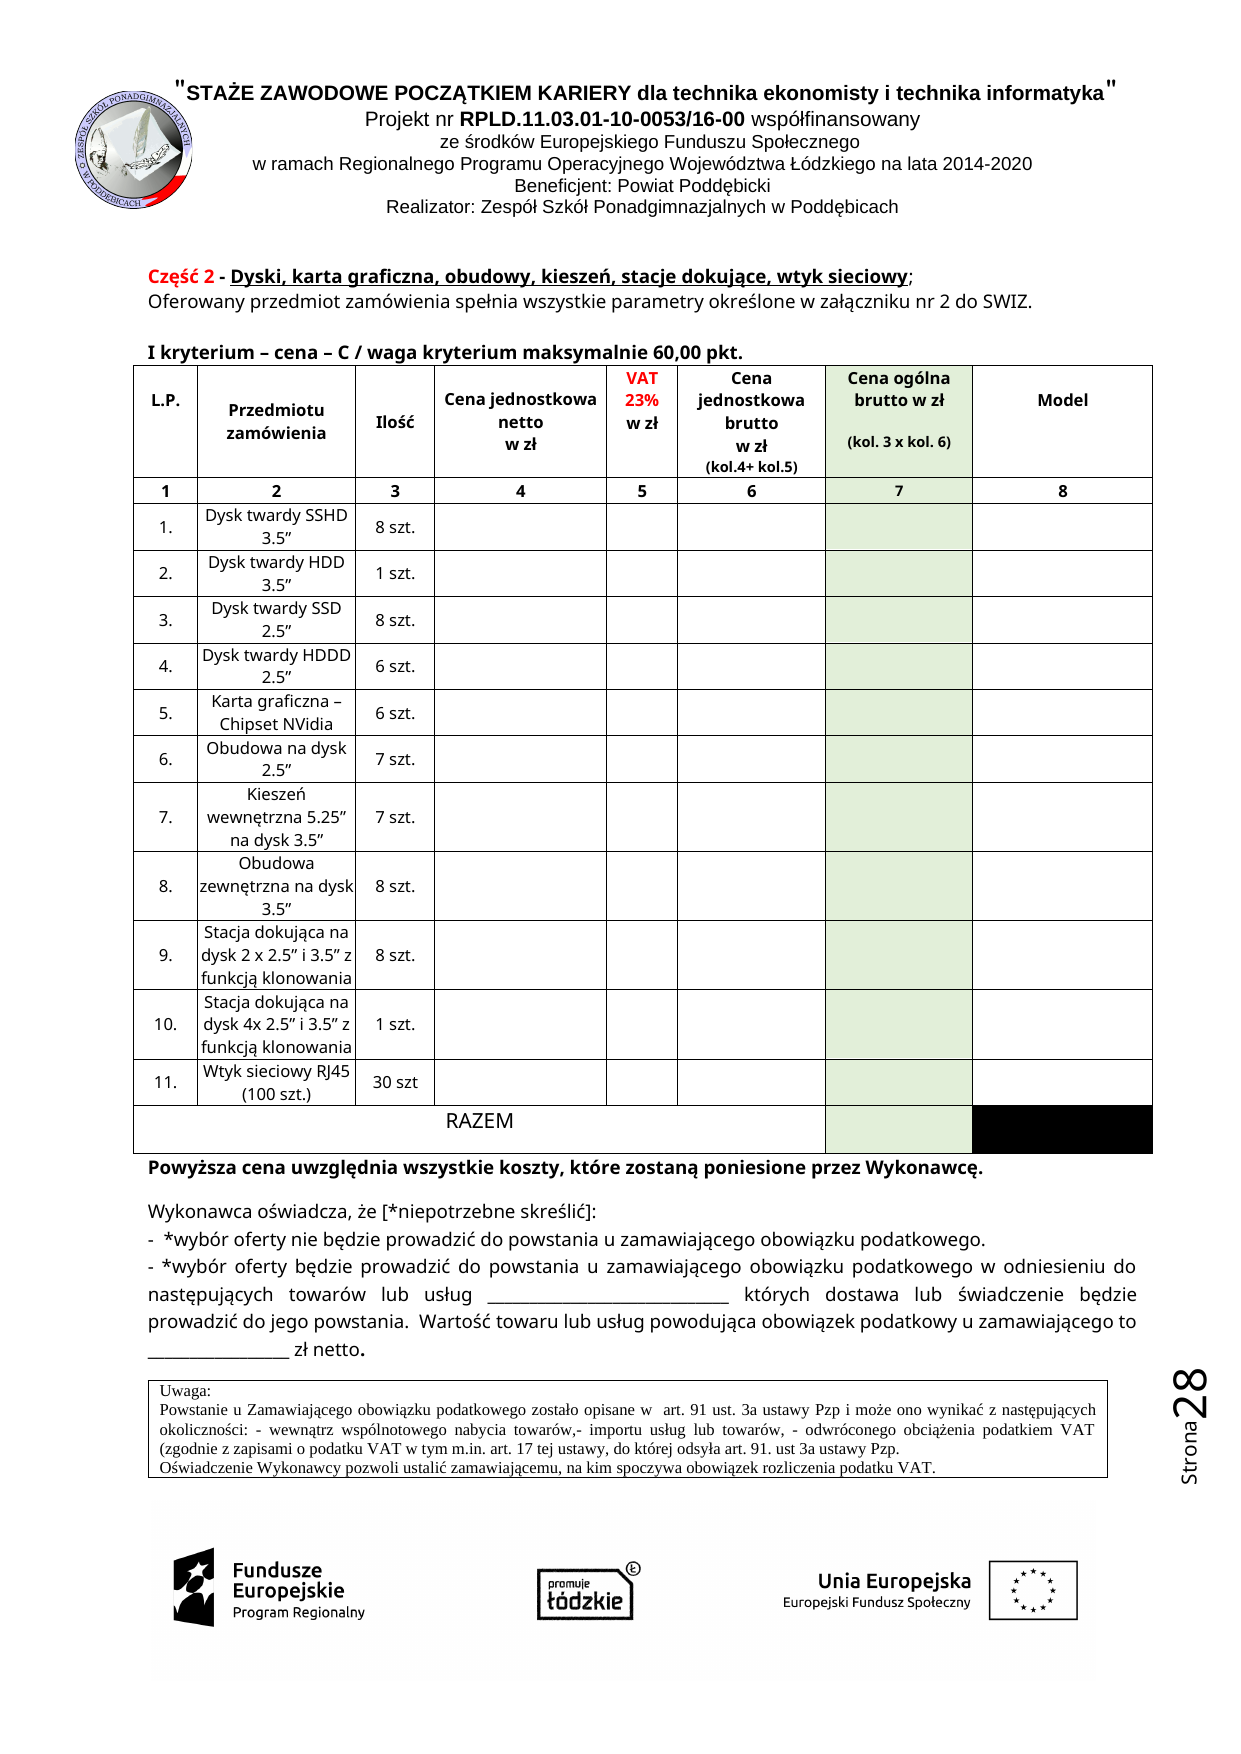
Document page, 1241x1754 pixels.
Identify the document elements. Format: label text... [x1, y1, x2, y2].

table_cell Dysk twardy SSHD 3.5” [198, 504, 355, 549]
table_cell [607, 736, 677, 782]
table_cell 4. [134, 644, 197, 689]
table_cell [607, 504, 677, 549]
table_cell [826, 690, 972, 735]
table_cell 9. [134, 921, 197, 989]
table_header Przedmiotu zamówienia [198, 366, 355, 477]
table_cell [678, 504, 825, 549]
picture [75, 91, 193, 209]
table_cell [826, 1060, 972, 1105]
table_cell [973, 597, 1152, 642]
table_cell [826, 644, 972, 689]
table_cell 7 szt. [356, 736, 434, 782]
table_cell [973, 990, 1152, 1058]
table_cell 8 szt. [356, 597, 434, 642]
table_header Cena ogólna brutto w zł (kol. 3 x kol. 6) [826, 366, 972, 477]
table_cell [973, 1060, 1152, 1105]
table_cell [607, 690, 677, 735]
table_cell 11. [134, 1060, 197, 1105]
table_cell Stacja dokująca na dysk 2 x 2.5” i 3.5” z funkcją klonowania [198, 921, 355, 989]
table_cell [678, 921, 825, 989]
table_cell [973, 504, 1152, 549]
list - *wybór oferty będzie prowadzić do powstania u zamawiającego obowiązku podatkowego w odniesieniu do następujących towarów lub usług _____________________________ których dostawa lub świadczenie będzie prowadzić do jego powstania. Wartość towaru lub usług powodująca obowiązek podatkowy u zamawiającego to _________________ zł netto. [148, 1253, 1137, 1361]
table_cell 1. [134, 504, 197, 549]
table_header Ilość [356, 366, 434, 477]
table_cell [678, 690, 825, 735]
table_cell [607, 1060, 677, 1105]
table_cell 5 [607, 478, 677, 503]
table_cell [607, 783, 677, 851]
table_cell [973, 1106, 1152, 1153]
table_cell [973, 852, 1152, 920]
table_cell [607, 990, 677, 1058]
table_cell 7 [826, 478, 972, 503]
table_cell [678, 551, 825, 596]
table_cell [973, 921, 1152, 989]
table_cell [435, 644, 606, 689]
table_cell 2 [198, 478, 355, 503]
table_cell 8 szt. [356, 852, 434, 920]
table_cell [826, 852, 972, 920]
table_cell [678, 852, 825, 920]
table_cell Dysk twardy HDD 3.5” [198, 551, 355, 596]
table_cell [826, 551, 972, 596]
table_cell [678, 1060, 825, 1105]
list - *wybór oferty nie będzie prowadzić do powstania u zamawiającego obowiązku podatkowego. [148, 1226, 1137, 1251]
table_cell 7 szt. [356, 783, 434, 851]
table_cell 3. [134, 597, 197, 642]
table_cell 8. [134, 852, 197, 920]
table_cell [973, 551, 1152, 596]
table_cell 5. [134, 690, 197, 735]
table_cell Wtyk sieciowy RJ45 (100 szt.) [198, 1060, 355, 1105]
table_cell [435, 852, 606, 920]
table_cell [607, 644, 677, 689]
table_header L.P. [134, 366, 197, 477]
table_cell [973, 690, 1152, 735]
table_cell Obudowa zewnętrzna na dysk 3.5” [198, 852, 355, 920]
table_header Model [973, 366, 1152, 477]
table_cell 1 szt. [356, 551, 434, 596]
table_cell Kieszeń wewnętrzna 5.25” na dysk 3.5” [198, 783, 355, 851]
table_cell [607, 551, 677, 596]
table_cell [435, 990, 606, 1058]
table_cell [435, 504, 606, 549]
table_cell 7. [134, 783, 197, 851]
table_cell Obudowa na dysk 2.5” [198, 736, 355, 782]
table_cell [826, 990, 972, 1058]
table_cell Karta graficzna – Chipset NVidia [198, 690, 355, 735]
table_header Cena jednostkowa brutto w zł (kol.4+ kol.5) [678, 366, 825, 477]
table_cell [435, 783, 606, 851]
table_header Cena jednostkowa netto w zł [435, 366, 606, 477]
text Powyższa cena uwzględnia wszystkie koszty, które zostaną poniesione przez Wykonawcę. [148, 1154, 1137, 1180]
table_header VAT 23% w zł [607, 366, 677, 477]
table_cell [435, 690, 606, 735]
table_cell [826, 921, 972, 989]
table_cell [826, 736, 972, 782]
table_cell 1 [134, 478, 197, 503]
table_cell 10. [134, 990, 197, 1058]
table_cell 2. [134, 551, 197, 596]
table_cell [678, 644, 825, 689]
table_cell [973, 644, 1152, 689]
table_cell [607, 921, 677, 989]
table_cell [678, 990, 825, 1058]
table_header Uwaga: Powstanie u Zamawiającego obowiązku podatkowego zostało opisane w art. 91 ust. 3a ustawy Pzp i może ono wynikać z następujących okoliczności: - wewnątrz wspólnotowego nabycia towarów,- importu usług lub towarów, - odwróconego obciążenia podatkiem VAT (zgodnie z zapisami o podatku VAT w tym m.in. art. 17 tej ustawy, do której odsyła art. 91. ust 3a ustawy Pzp. Oświadczenie Wykonawcy pozwoli ustalić zamawiającemu, na kim spoczywa obowiązek rozliczenia podatku VAT. [149, 1381, 1107, 1477]
table_cell 8 szt. [356, 504, 434, 549]
table_cell Dysk twardy SSD 2.5” [198, 597, 355, 642]
table_cell 30 szt [356, 1060, 434, 1105]
table_cell 8 [973, 478, 1152, 503]
table_cell 6. [134, 736, 197, 782]
table_cell 6 szt. [356, 644, 434, 689]
table_cell [826, 1106, 972, 1153]
picture [151, 1500, 1097, 1681]
table_cell [435, 551, 606, 596]
table_cell 8 szt. [356, 921, 434, 989]
table_cell 6 szt. [356, 690, 434, 735]
table_cell [435, 597, 606, 642]
table_cell [973, 736, 1152, 782]
table_cell [435, 921, 606, 989]
table_cell [435, 736, 606, 782]
table_cell 4 [435, 478, 606, 503]
text Oferowany przedmiot zamówienia spełnia wszystkie parametry określone w załączniku nr 2 do SWIZ. [148, 289, 1137, 314]
table_cell [826, 597, 972, 642]
table_cell 3 [356, 478, 434, 503]
table_cell RAZEM [134, 1106, 825, 1153]
table_cell [678, 783, 825, 851]
table_cell 6 [678, 478, 825, 503]
table_cell [826, 504, 972, 549]
table_cell [826, 783, 972, 851]
table_cell Dysk twardy HDDD 2.5” [198, 644, 355, 689]
table_cell 1 szt. [356, 990, 434, 1058]
table_cell [607, 597, 677, 642]
text I kryterium – cena – C / waga kryterium maksymalnie 60,00 pkt. [148, 340, 1137, 365]
table_cell [678, 736, 825, 782]
list Wykonawca oświadcza, że [*niepotrzebne skreślić]: [148, 1198, 1137, 1224]
table_cell [678, 597, 825, 642]
table_cell [435, 1060, 606, 1105]
table_cell Stacja dokująca na dysk 4x 2.5” i 3.5” z funkcją klonowania [198, 990, 355, 1058]
text Część 2 - Dyski, karta graficzna, obudowy, kieszeń, stacje dokujące, wtyk sieciowy; [148, 263, 1137, 289]
table_cell [607, 852, 677, 920]
table_cell [973, 783, 1152, 851]
